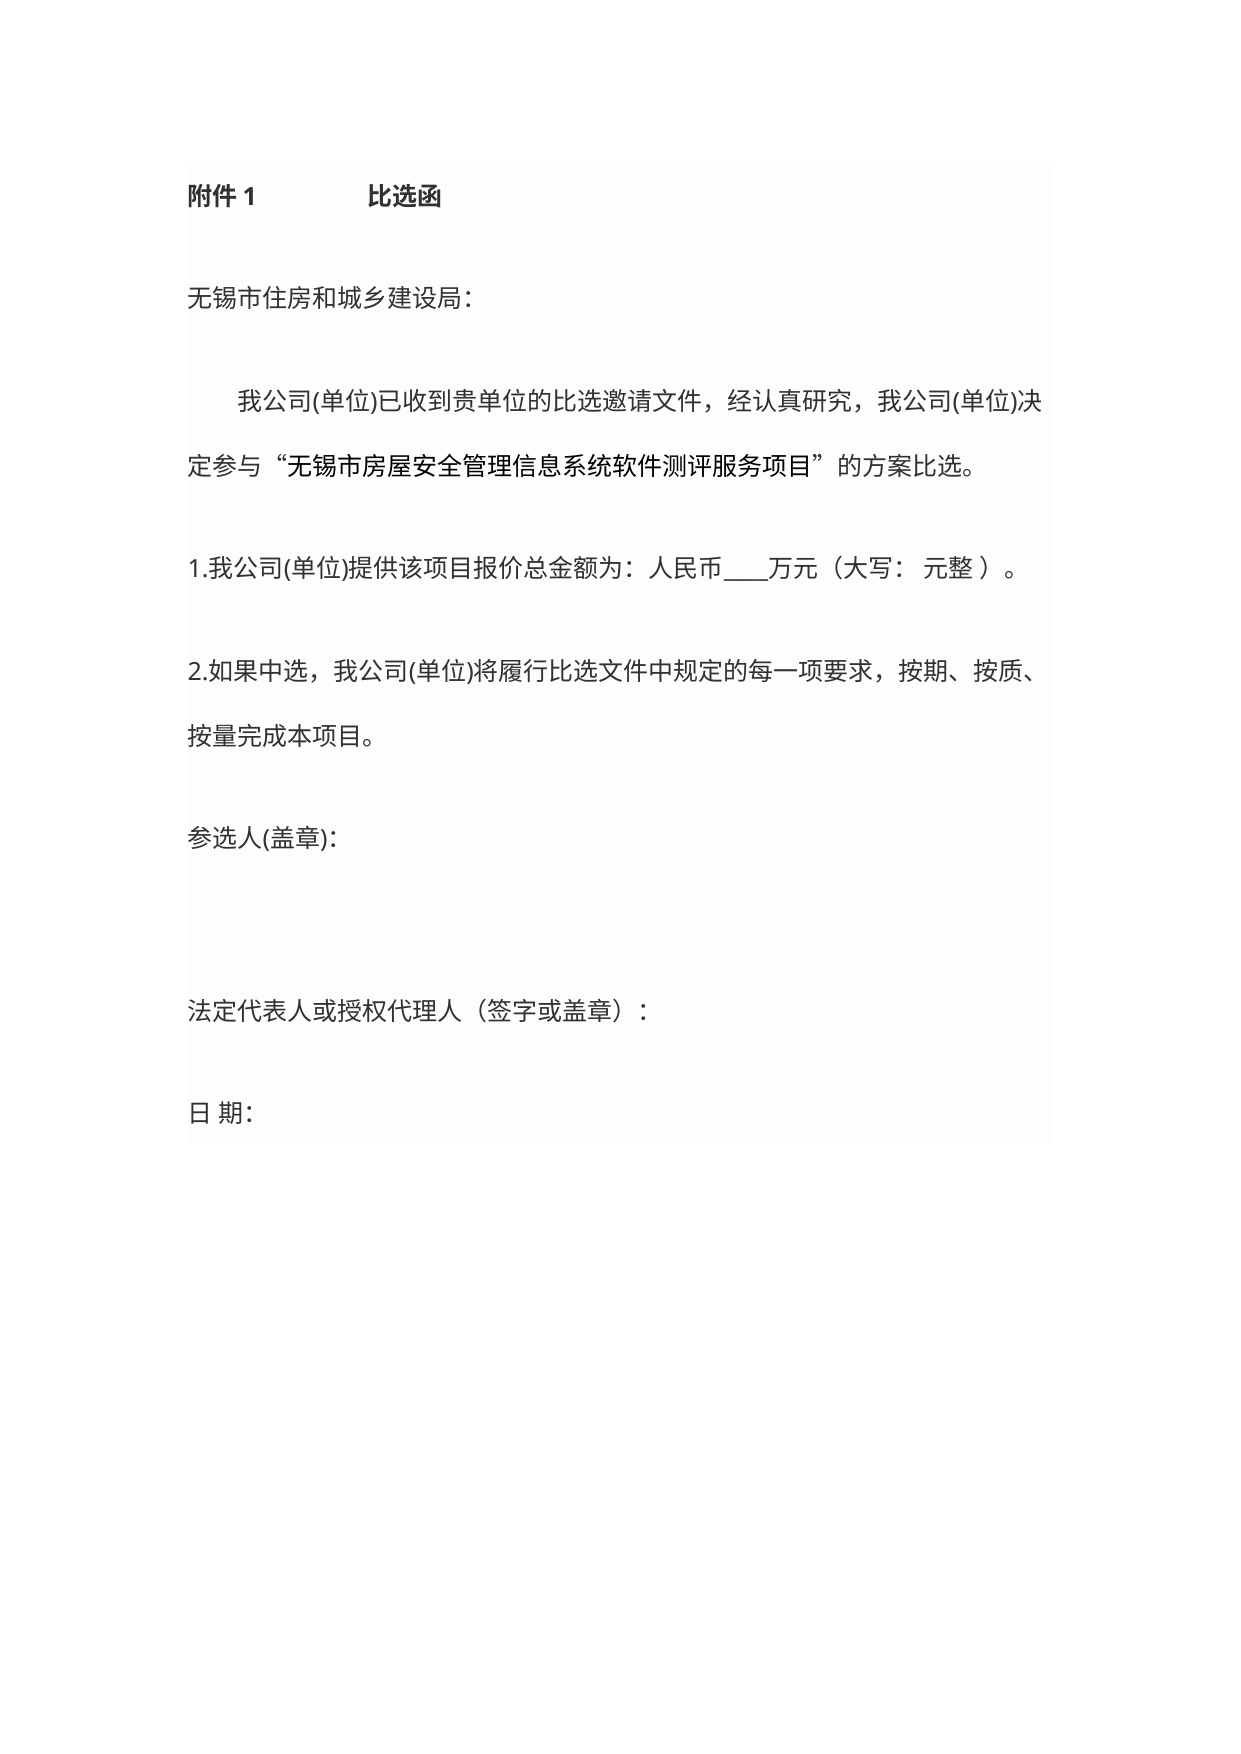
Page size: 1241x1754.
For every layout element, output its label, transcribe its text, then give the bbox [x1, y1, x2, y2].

text 附件1 比选函 [187, 162, 1053, 227]
text 参选人(盖章)： [187, 804, 1053, 869]
text 2.如果中选，我公司(单位)将履行比选文件中规定的每一项要求，按期、按质、按量完成本项目。 [187, 637, 1053, 767]
text 日 期： [187, 1079, 1053, 1144]
text 无锡市住房和城乡建设局： [187, 264, 1053, 329]
text 我公司(单位)已收到贵单位的比选邀请文件，经认真研究，我公司(单位)决定参与“无锡市房屋安全管理信息系统软件测评服务项目”的方案比选。 [187, 367, 1053, 497]
text 1.我公司(单位)提供该项目报价总金额为：人民币____万元（大写： 元整 ）。 [187, 534, 1053, 599]
text 法定代表人或授权代理人（签字或盖章）： [187, 977, 1053, 1042]
